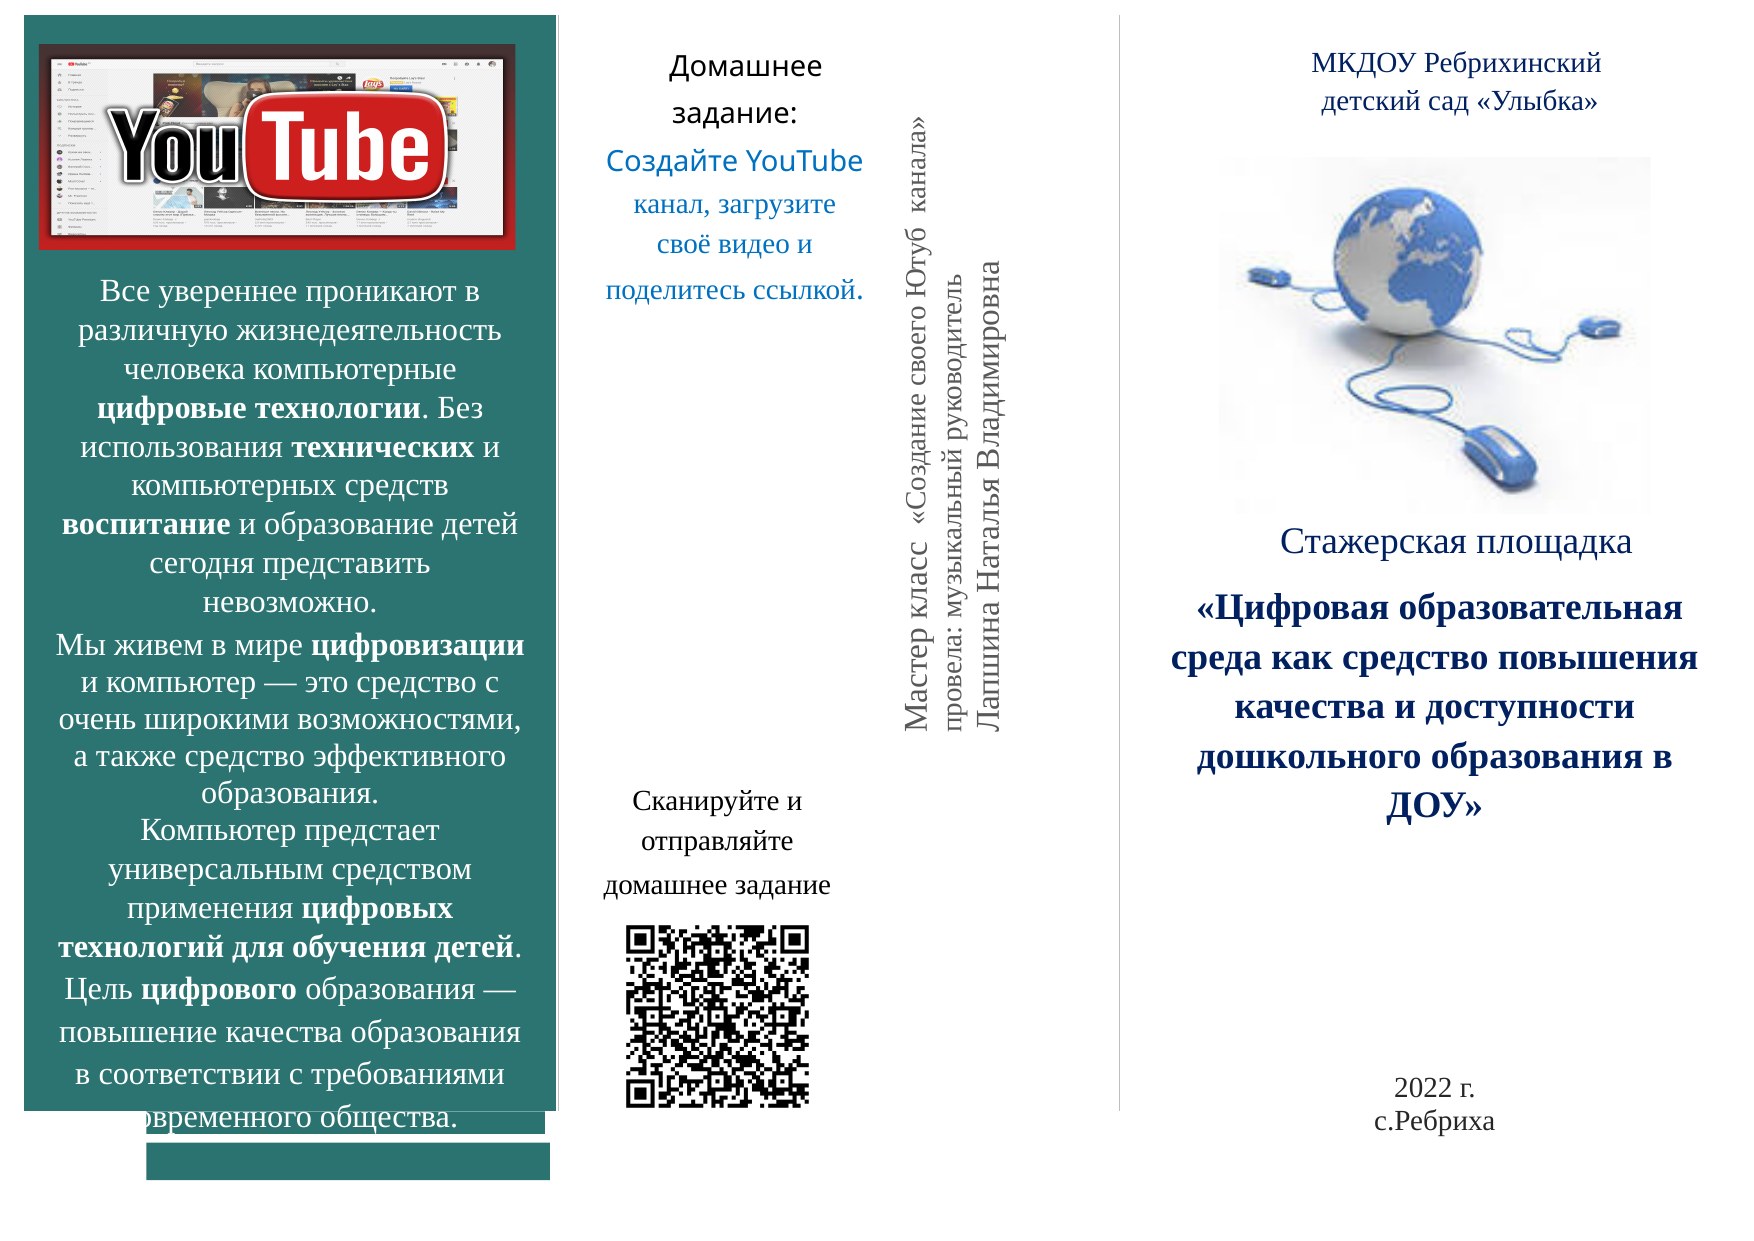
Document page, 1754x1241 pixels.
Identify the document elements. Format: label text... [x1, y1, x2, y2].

picture [1218, 157, 1651, 514]
table_header Все увереннее проникают в различную жизнедеятельность человека компьютерные цифровые технологии. Без использования технических и компьютерных средств воспитание и образование детей сегодня представить невозможно. Мы живем в мире цифровизации и компьютер — это средство с очень широкими возможностями, а также средство эффективного образования. Компьютер предстает универсальным средством применения цифровых технологий для обучения детей. Цель цифрового образования — повышение качества образования в соответствии с требованиями современного общества. 2022 год с.Ребриха [24, 15, 556, 1111]
table_header YouTube канал, загрузите своё видео и поделитесь ссылкой. Сканируйте и отправляйте домашнее задание [559, 15, 896, 1111]
picture [38, 44, 516, 250]
table_header Мастер класс «Создание своего Ютуб канала» провела: музыкальный руководитель Лапшина Наталья Владимировна [896, 15, 1117, 1111]
table_header МКДОУ Ребрихинский детский сад «Улыбка» Стажерская площадка «Цифровая образовательная среда как средство повышения качества и доступности дошкольного образования в ДОУ» 2022 г. с.Ребриха [1120, 15, 1737, 1111]
picture [610, 909, 825, 1112]
